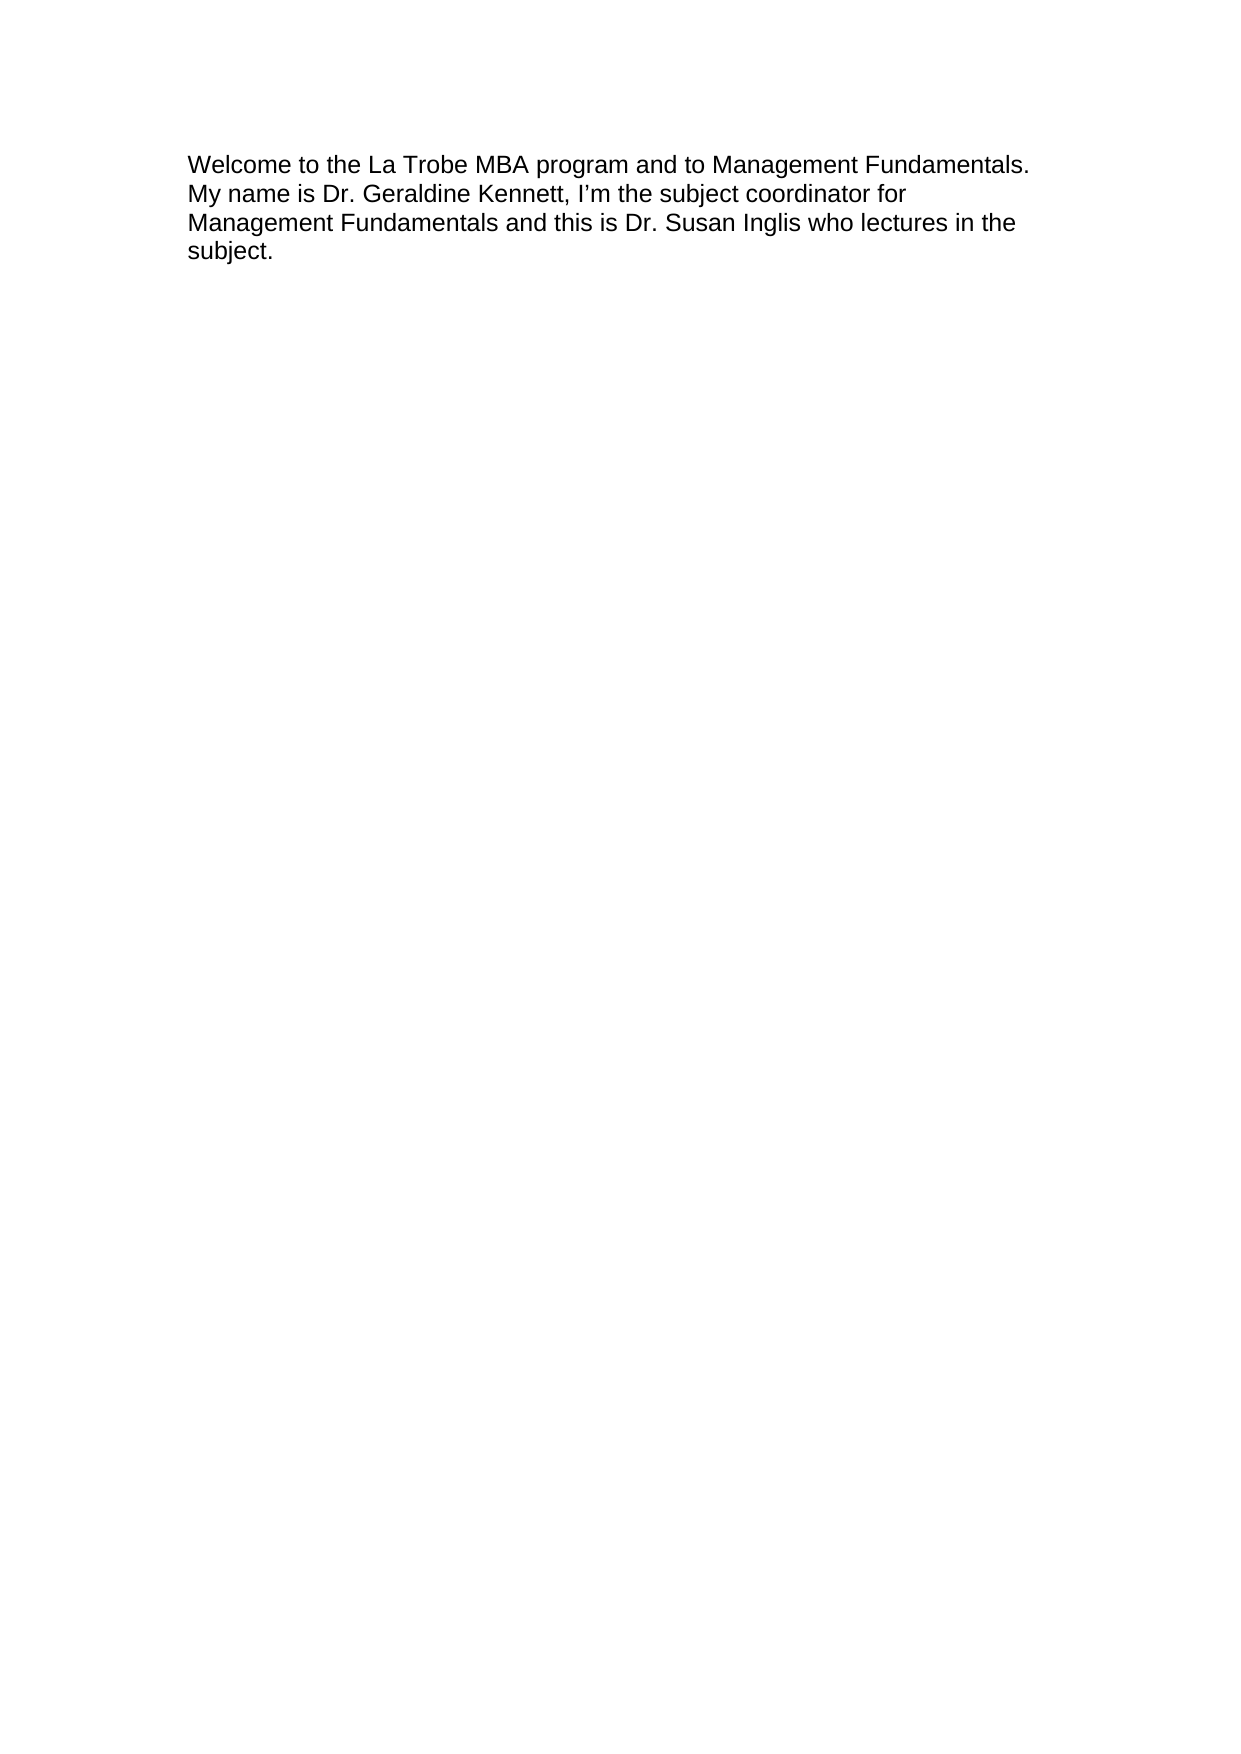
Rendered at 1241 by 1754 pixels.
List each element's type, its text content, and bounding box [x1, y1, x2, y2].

text My name is Dr. Geraldine Kennett, I’m the subject coordinator for Management Fundamentals and this is Dr. Susan Inglis who lectures in the subject. [187, 179, 1053, 265]
text Welcome to the La Trobe MBA program and to Management Fundamentals. [187, 150, 1053, 179]
